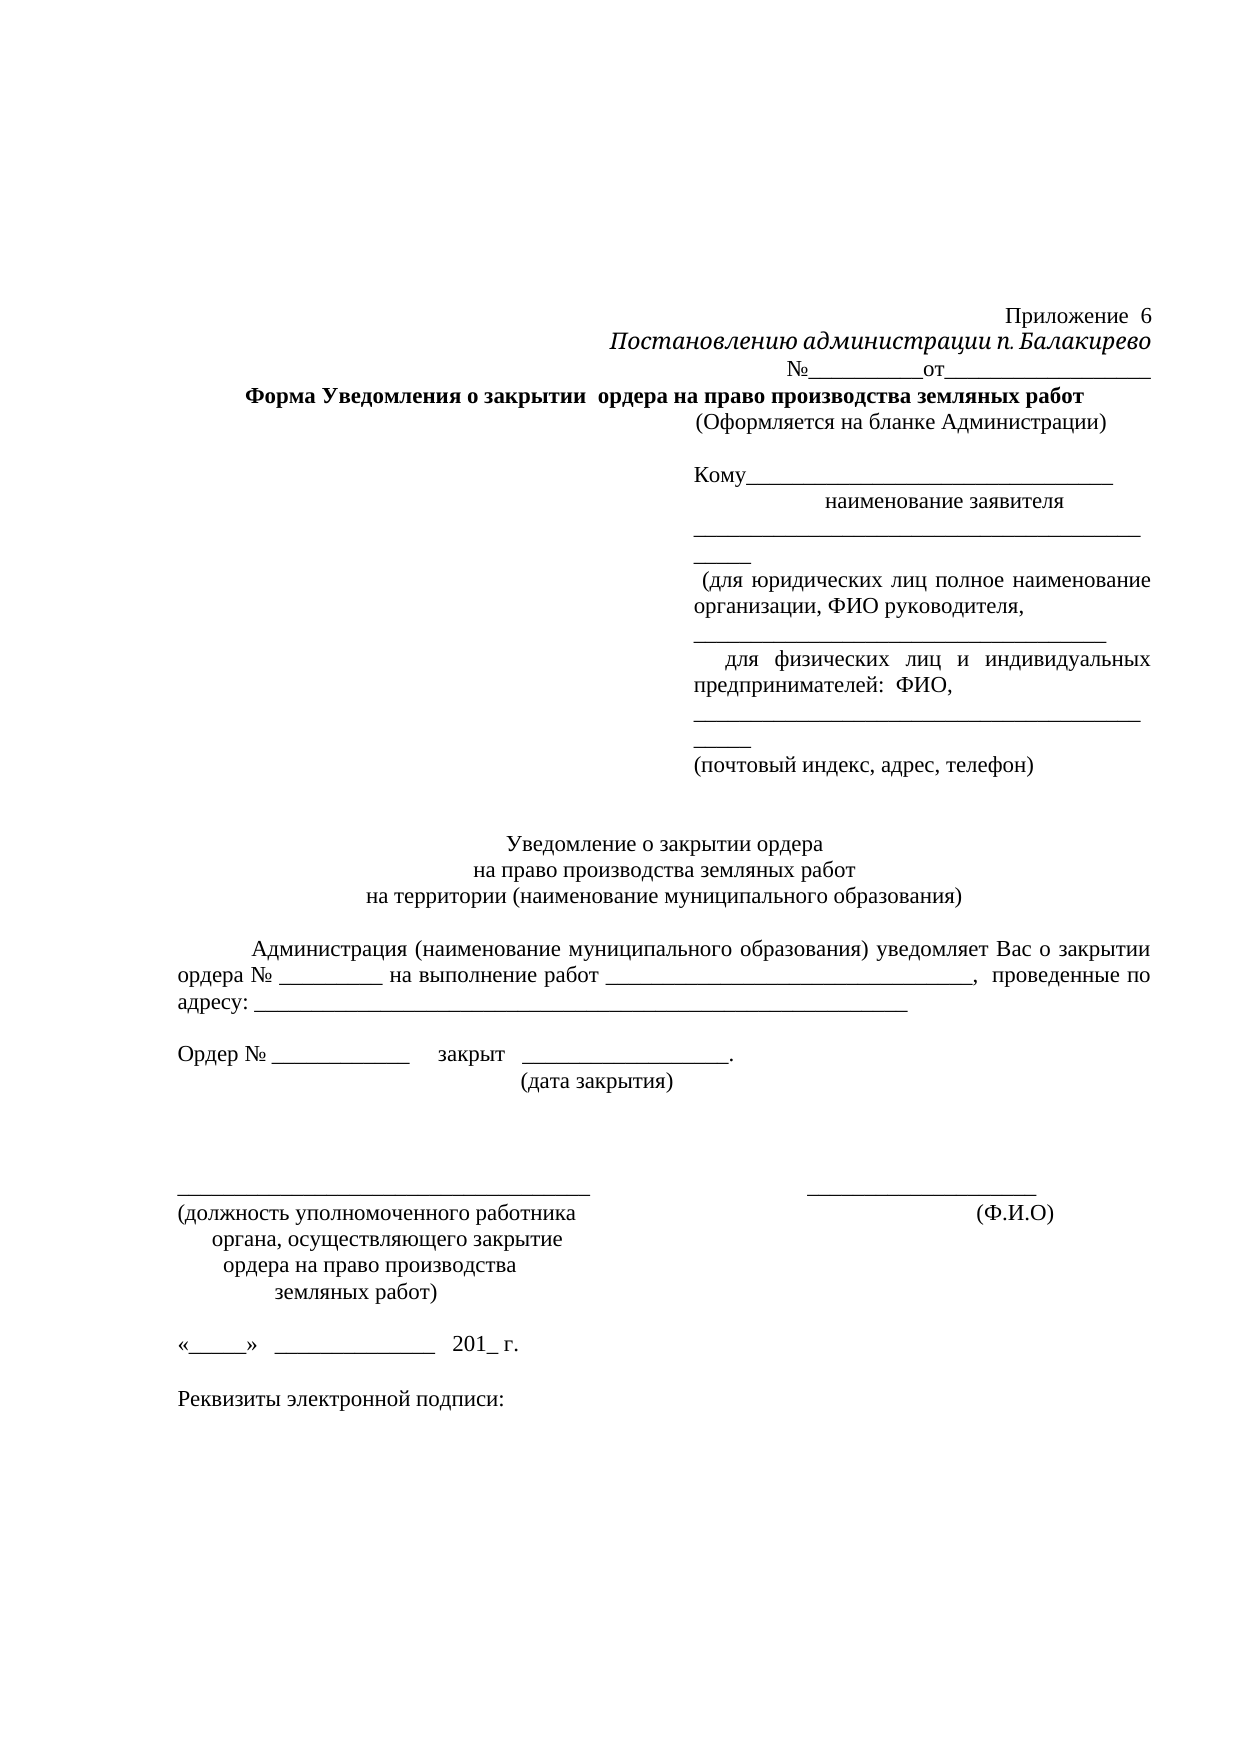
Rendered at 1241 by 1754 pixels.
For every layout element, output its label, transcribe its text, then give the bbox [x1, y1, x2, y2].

text ____________________________________ ____________________ [177, 1172, 1152, 1199]
text Уведомление о закрытии ордера [177, 830, 1152, 856]
text земляных работ) [177, 1278, 1152, 1304]
text ____________________________________________ [693, 698, 1152, 751]
text наименование заявителя [693, 487, 1152, 513]
text №__________от__________________ [177, 355, 1152, 382]
text для физических лиц и индивидуальных предпринимателей: ФИО, [693, 645, 1152, 698]
text (для юридических лиц полное наименование организации, ФИО руководителя, [693, 566, 1152, 619]
text (дата закрытия) [177, 1067, 1152, 1093]
text Форма Уведомления о закрытии ордера на право производства земляных работ [177, 382, 1152, 408]
text Администрация (наименование муниципального образования) уведомляет Вас о закрытии ордера № _________ на выполнение работ ________________________________, проведенные по адресу: _________________________________________________________ [177, 935, 1152, 1014]
text Реквизиты электронной подписи: [177, 1386, 1152, 1412]
subtitle Постановлению администрации п. Балакирево [177, 329, 1152, 355]
text Ордер № ____________ закрыт __________________. [177, 1041, 1152, 1067]
text (почтовый индекс, адрес, телефон) [693, 751, 1152, 777]
text ордера на право производства [177, 1251, 1152, 1278]
text (Оформляется на бланке Администрации) [177, 408, 1152, 434]
text на право производства земляных работ [177, 856, 1152, 882]
text на территории (наименование муниципального образования) [177, 882, 1152, 909]
text ____________________________________ [693, 619, 1152, 645]
text «_____» ______________ 201_ г. [177, 1330, 1152, 1357]
text органа, осуществляющего закрытие [177, 1225, 1152, 1251]
text Кому________________________________ [693, 461, 1152, 487]
text ____________________________________________ [693, 513, 1152, 566]
text Приложение 6 [177, 303, 1152, 329]
text (должность уполномоченного работника (Ф.И.О) [177, 1199, 1152, 1225]
